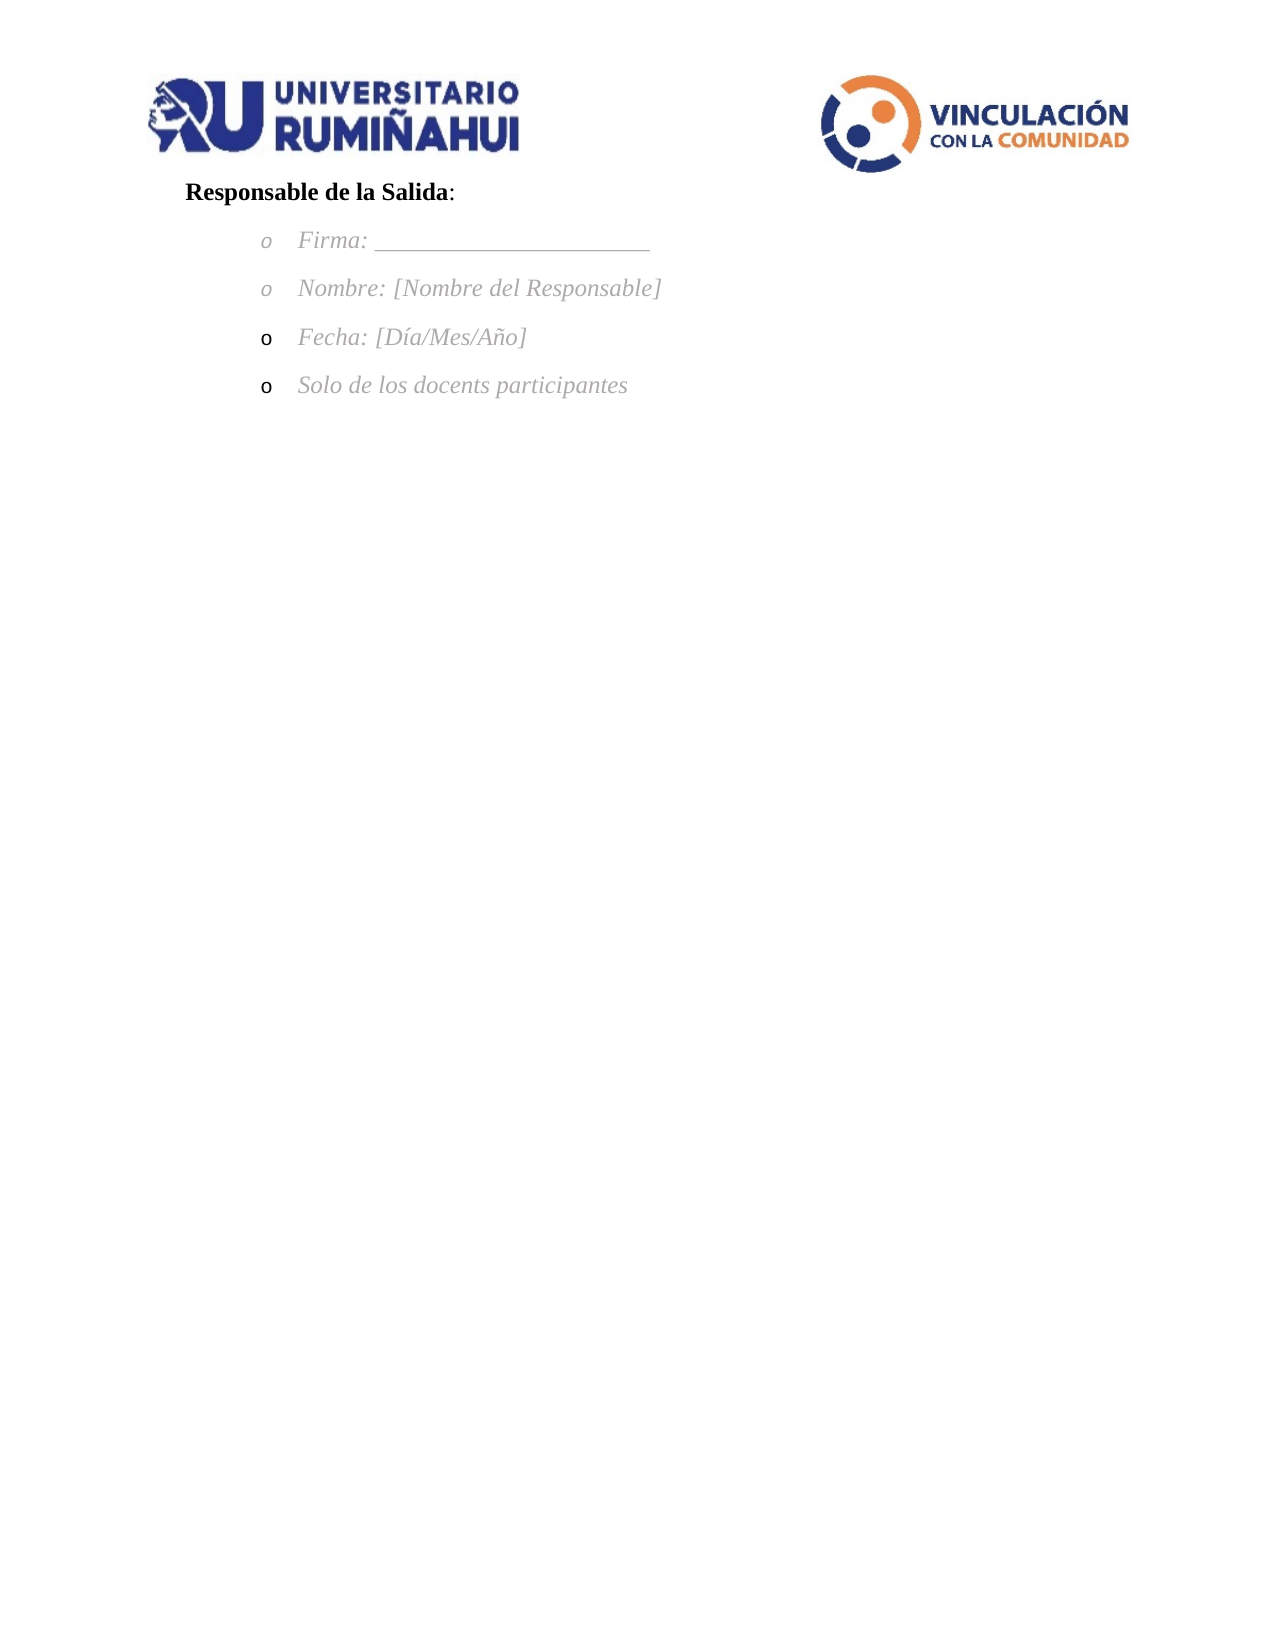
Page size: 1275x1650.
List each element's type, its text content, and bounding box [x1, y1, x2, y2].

list Firma: ______________________ [260, 225, 1127, 254]
text Responsable de la Salida: [185, 177, 1127, 206]
list Nombre: [Nombre del Responsable] [260, 273, 1127, 303]
list Solo de los docents participantes [260, 371, 1127, 400]
picture [146, 73, 521, 158]
picture [817, 73, 1133, 175]
list Fecha: [Día/Mes/Año] [260, 322, 1127, 352]
